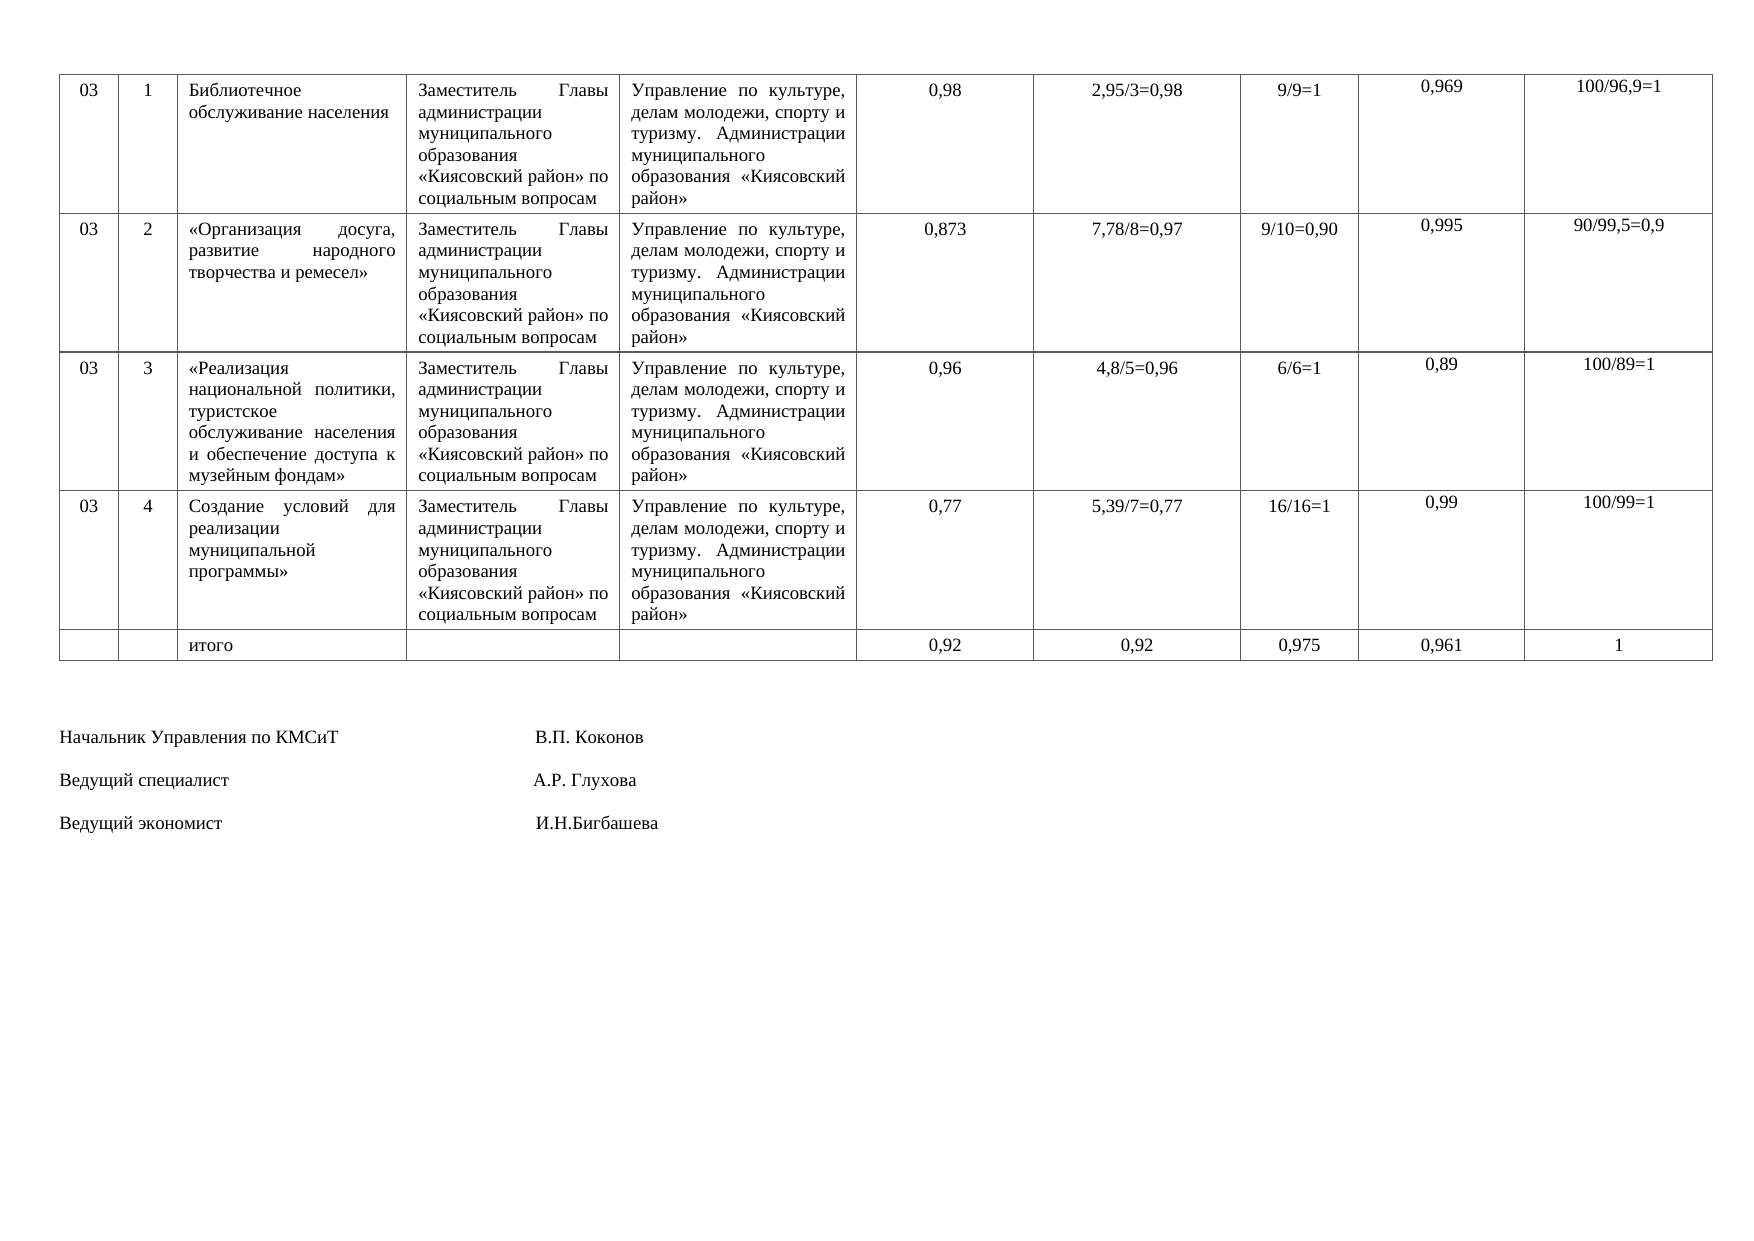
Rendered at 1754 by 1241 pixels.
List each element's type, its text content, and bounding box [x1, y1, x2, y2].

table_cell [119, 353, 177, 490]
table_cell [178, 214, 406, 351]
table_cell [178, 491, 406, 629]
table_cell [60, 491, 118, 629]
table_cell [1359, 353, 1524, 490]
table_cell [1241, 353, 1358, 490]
text Ведущий экономист И.Н.Бигбашева [59, 812, 1680, 833]
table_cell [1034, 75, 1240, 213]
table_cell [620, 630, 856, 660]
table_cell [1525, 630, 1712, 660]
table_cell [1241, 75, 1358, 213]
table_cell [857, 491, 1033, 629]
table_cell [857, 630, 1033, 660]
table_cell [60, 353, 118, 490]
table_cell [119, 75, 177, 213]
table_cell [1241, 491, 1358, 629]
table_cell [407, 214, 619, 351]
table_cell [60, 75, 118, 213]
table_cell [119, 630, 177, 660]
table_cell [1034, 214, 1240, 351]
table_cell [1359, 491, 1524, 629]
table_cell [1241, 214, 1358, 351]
text Начальник Управления по КМСиТ В.П. Коконов [59, 726, 1680, 747]
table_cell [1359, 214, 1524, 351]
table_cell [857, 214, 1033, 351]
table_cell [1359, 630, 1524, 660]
text Ведущий специалист А.Р. Глухова [59, 769, 1680, 790]
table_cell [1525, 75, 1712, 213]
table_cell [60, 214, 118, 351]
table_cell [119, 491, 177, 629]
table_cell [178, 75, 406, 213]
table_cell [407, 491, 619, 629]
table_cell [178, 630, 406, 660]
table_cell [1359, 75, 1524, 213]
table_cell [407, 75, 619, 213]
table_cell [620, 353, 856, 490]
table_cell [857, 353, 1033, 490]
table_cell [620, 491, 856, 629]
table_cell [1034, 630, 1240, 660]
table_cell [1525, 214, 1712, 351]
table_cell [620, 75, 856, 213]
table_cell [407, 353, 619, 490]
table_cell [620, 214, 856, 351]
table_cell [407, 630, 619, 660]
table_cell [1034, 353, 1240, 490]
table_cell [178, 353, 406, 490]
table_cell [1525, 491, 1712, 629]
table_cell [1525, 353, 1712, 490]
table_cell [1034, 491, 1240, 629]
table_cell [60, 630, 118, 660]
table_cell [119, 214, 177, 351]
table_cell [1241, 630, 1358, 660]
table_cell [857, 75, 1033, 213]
